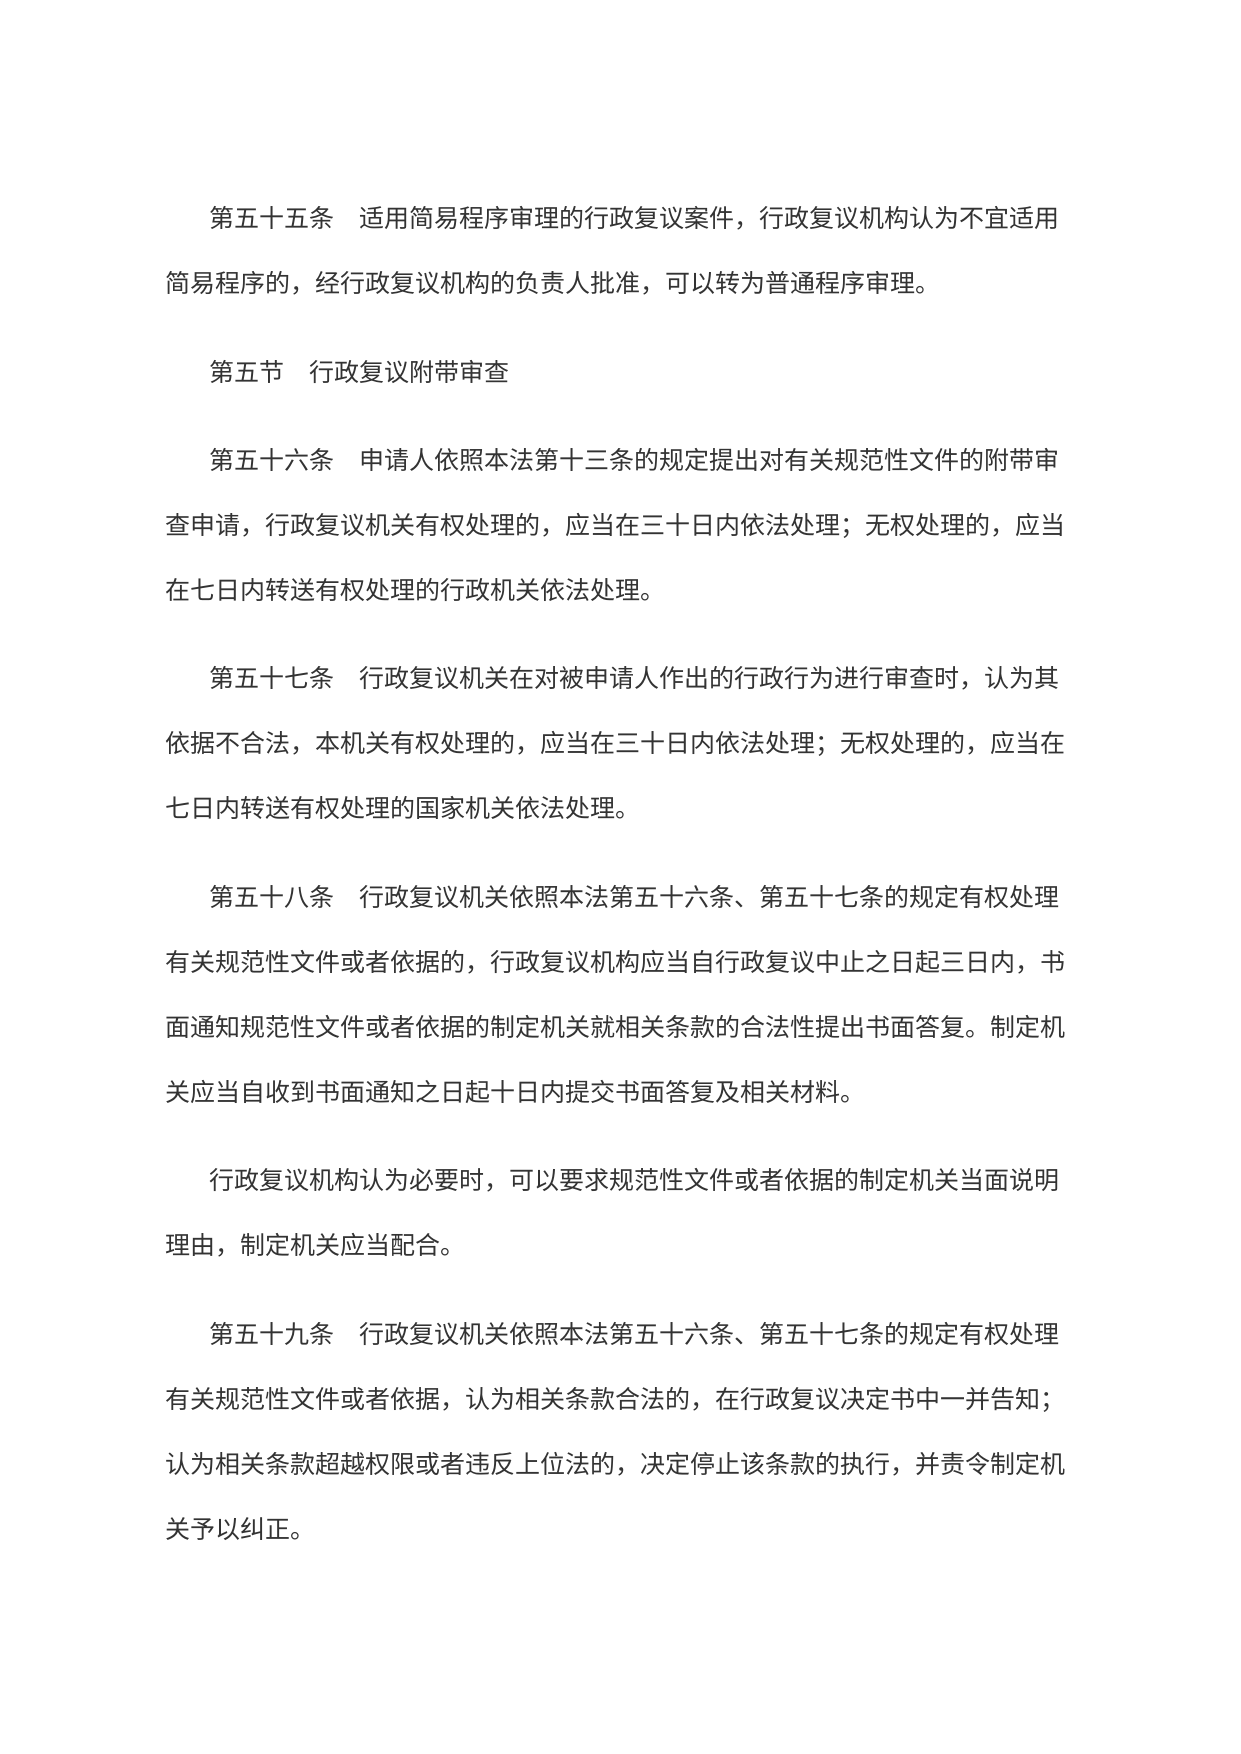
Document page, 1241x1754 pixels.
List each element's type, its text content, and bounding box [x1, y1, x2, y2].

text 第五十七条 行政复议机关在对被申请人作出的行政行为进行审查时，认为其依据不合法，本机关有权处理的，应当在三十日内依法处理；无权处理的，应当在七日内转送有权处理的国家机关依法处理。 [165, 644, 1075, 839]
text 第五十五条 适用简易程序审理的行政复议案件，行政复议机构认为不宜适用简易程序的，经行政复议机构的负责人批准，可以转为普通程序审理。 [165, 184, 1075, 314]
text 行政复议机构认为必要时，可以要求规范性文件或者依据的制定机关当面说明理由，制定机关应当配合。 [165, 1146, 1075, 1276]
text 第五十九条 行政复议机关依照本法第五十六条、第五十七条的规定有权处理有关规范性文件或者依据，认为相关条款合法的，在行政复议决定书中一并告知；认为相关条款超越权限或者违反上位法的，决定停止该条款的执行，并责令制定机关予以纠正。 [165, 1300, 1075, 1560]
text 第五十八条 行政复议机关依照本法第五十六条、第五十七条的规定有权处理有关规范性文件或者依据的，行政复议机构应当自行政复议中止之日起三日内，书面通知规范性文件或者依据的制定机关就相关条款的合法性提出书面答复。制定机关应当自收到书面通知之日起十日内提交书面答复及相关材料。 [165, 863, 1075, 1123]
text 第五十六条 申请人依照本法第十三条的规定提出对有关规范性文件的附带审查申请，行政复议机关有权处理的，应当在三十日内依法处理；无权处理的，应当在七日内转送有权处理的行政机关依法处理。 [165, 426, 1075, 621]
text 第五节 行政复议附带审查 [165, 338, 1075, 403]
